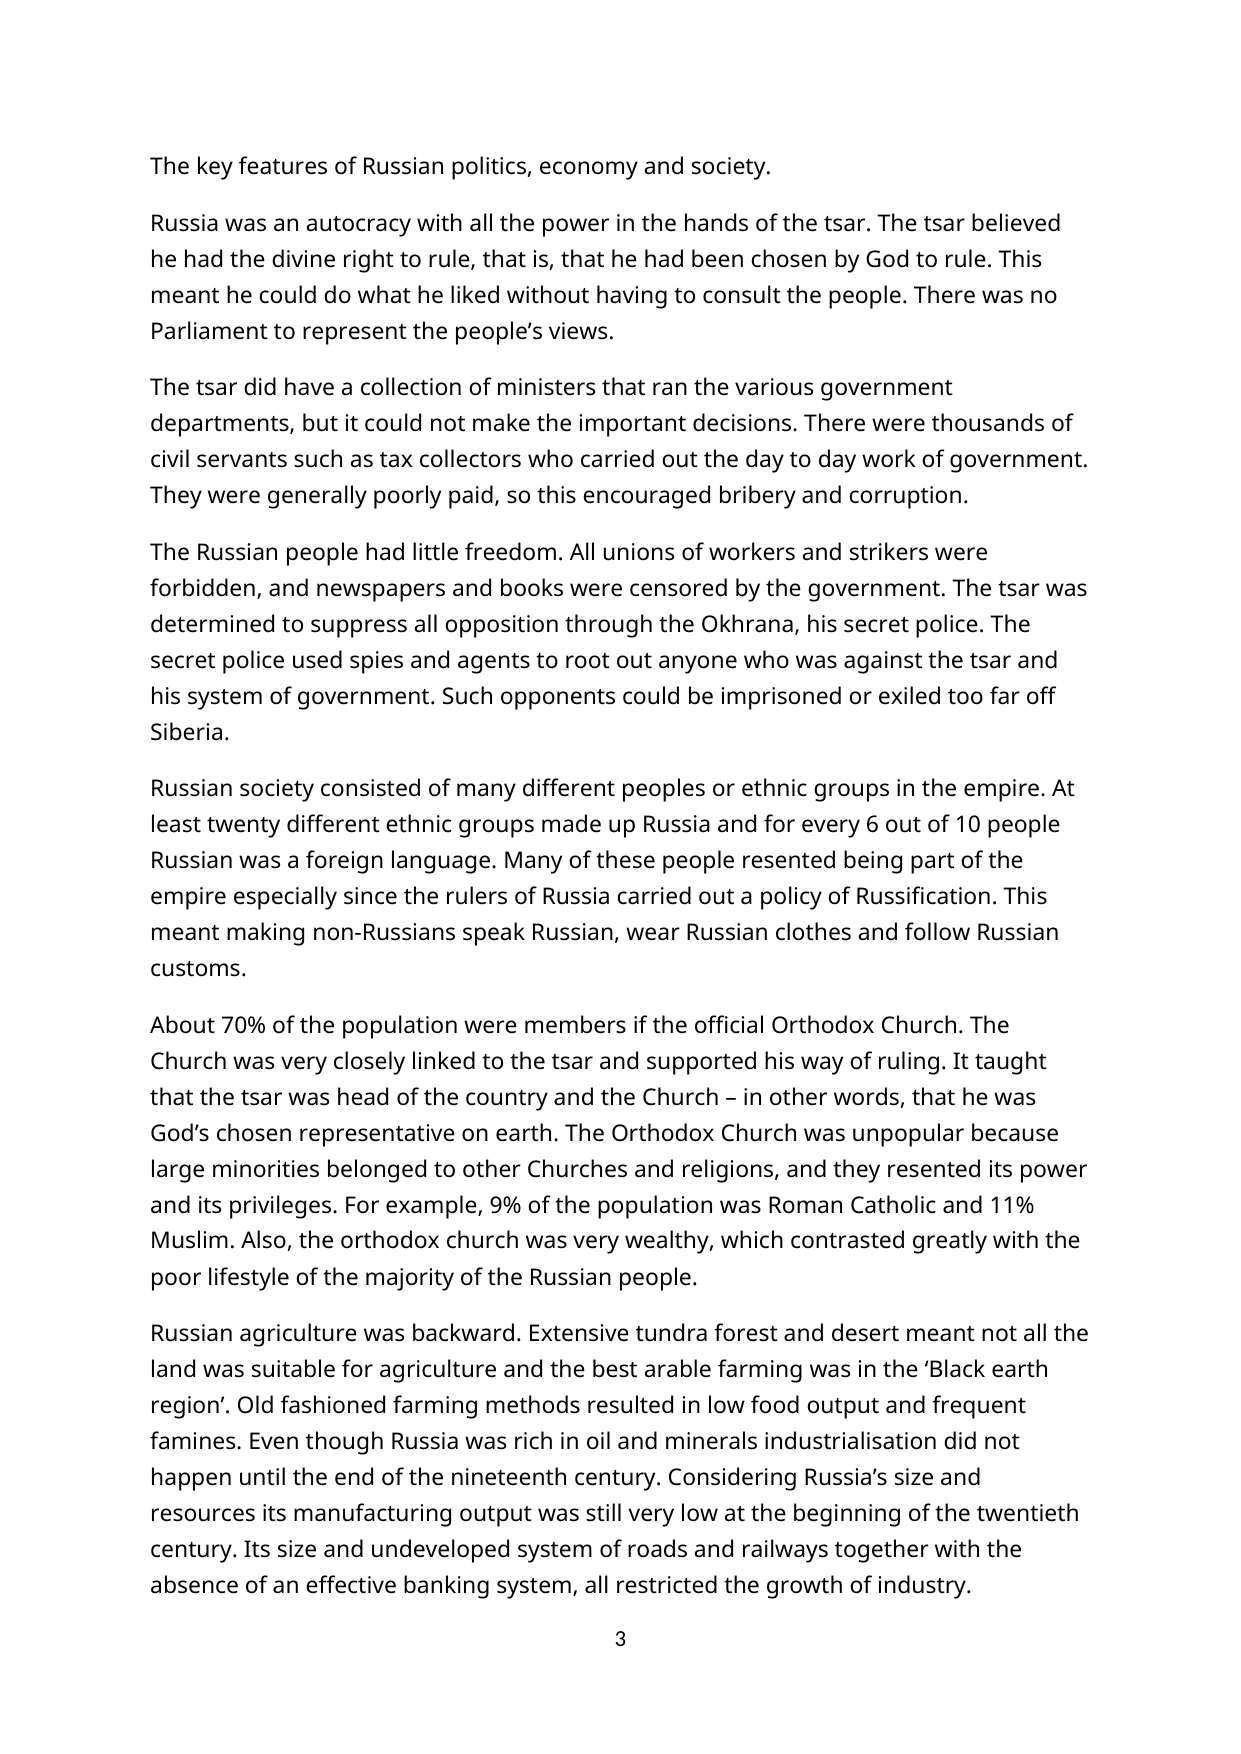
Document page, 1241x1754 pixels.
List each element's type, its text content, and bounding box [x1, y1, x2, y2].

text Russian society consisted of many different peoples or ethnic groups in the empire. At least twenty different ethnic groups made up Russia and for every 6 out of 10 people Russian was a foreign language. Many of these people resented being part of the empire especially since the rulers of Russia carried out a policy of Russification. This meant making non-Russians speak Russian, wear Russian clothes and follow Russian customs. [150, 772, 1090, 983]
text About 70% of the population were members if the official Orthodox Church. The Church was very closely linked to the tsar and supported his way of ruling. It taught that the tsar was head of the country and the Church – in other words, that he was God’s chosen representative on earth. The Orthodox Church was unpopular because large minorities belonged to other Churches and religions, and they resented its power and its privileges. For example, 9% of the population was Roman Catholic and 11% Muslim. Also, the orthodox church was very wealthy, which contrasted greatly with the poor lifestyle of the majority of the Russian people. [150, 1009, 1090, 1292]
text Russia was an autocracy with all the power in the hands of the tsar. The tsar believed he had the divine right to rule, that is, that he had been chosen by God to rule. This meant he could do what he liked without having to consult the people. There was no Parliament to represent the people’s views. [150, 207, 1090, 346]
text Russian agriculture was backward. Extensive tundra forest and desert meant not all the land was suitable for agriculture and the best arable farming was in the ‘Black earth region’. Old fashioned farming methods resulted in low food output and frequent famines. Even though Russia was rich in oil and minerals industrialisation did not happen until the end of the nineteenth century. Considering Russia’s size and resources its manufacturing output was still very low at the beginning of the twentieth century. Its size and undeveloped system of roads and railways together with the absence of an effective banking system, all restricted the growth of industry. [150, 1317, 1090, 1600]
text The tsar did have a collection of ministers that ran the various government departments, but it could not make the important decisions. There were thousands of civil servants such as tax collectors who carried out the day to day work of government. They were generally poorly paid, so this encouraged bribery and corruption. [150, 371, 1090, 510]
text The key features of Russian politics, economy and society. [150, 150, 1090, 181]
text The Russian people had little freedom. All unions of workers and strikers were forbidden, and newspapers and books were censored by the government. The tsar was determined to suppress all opposition through the Okhrana, his secret police. The secret police used spies and agents to root out anyone who was against the tsar and his system of government. Such opponents could be imprisoned or exiled too far off Siberia. [150, 536, 1090, 747]
